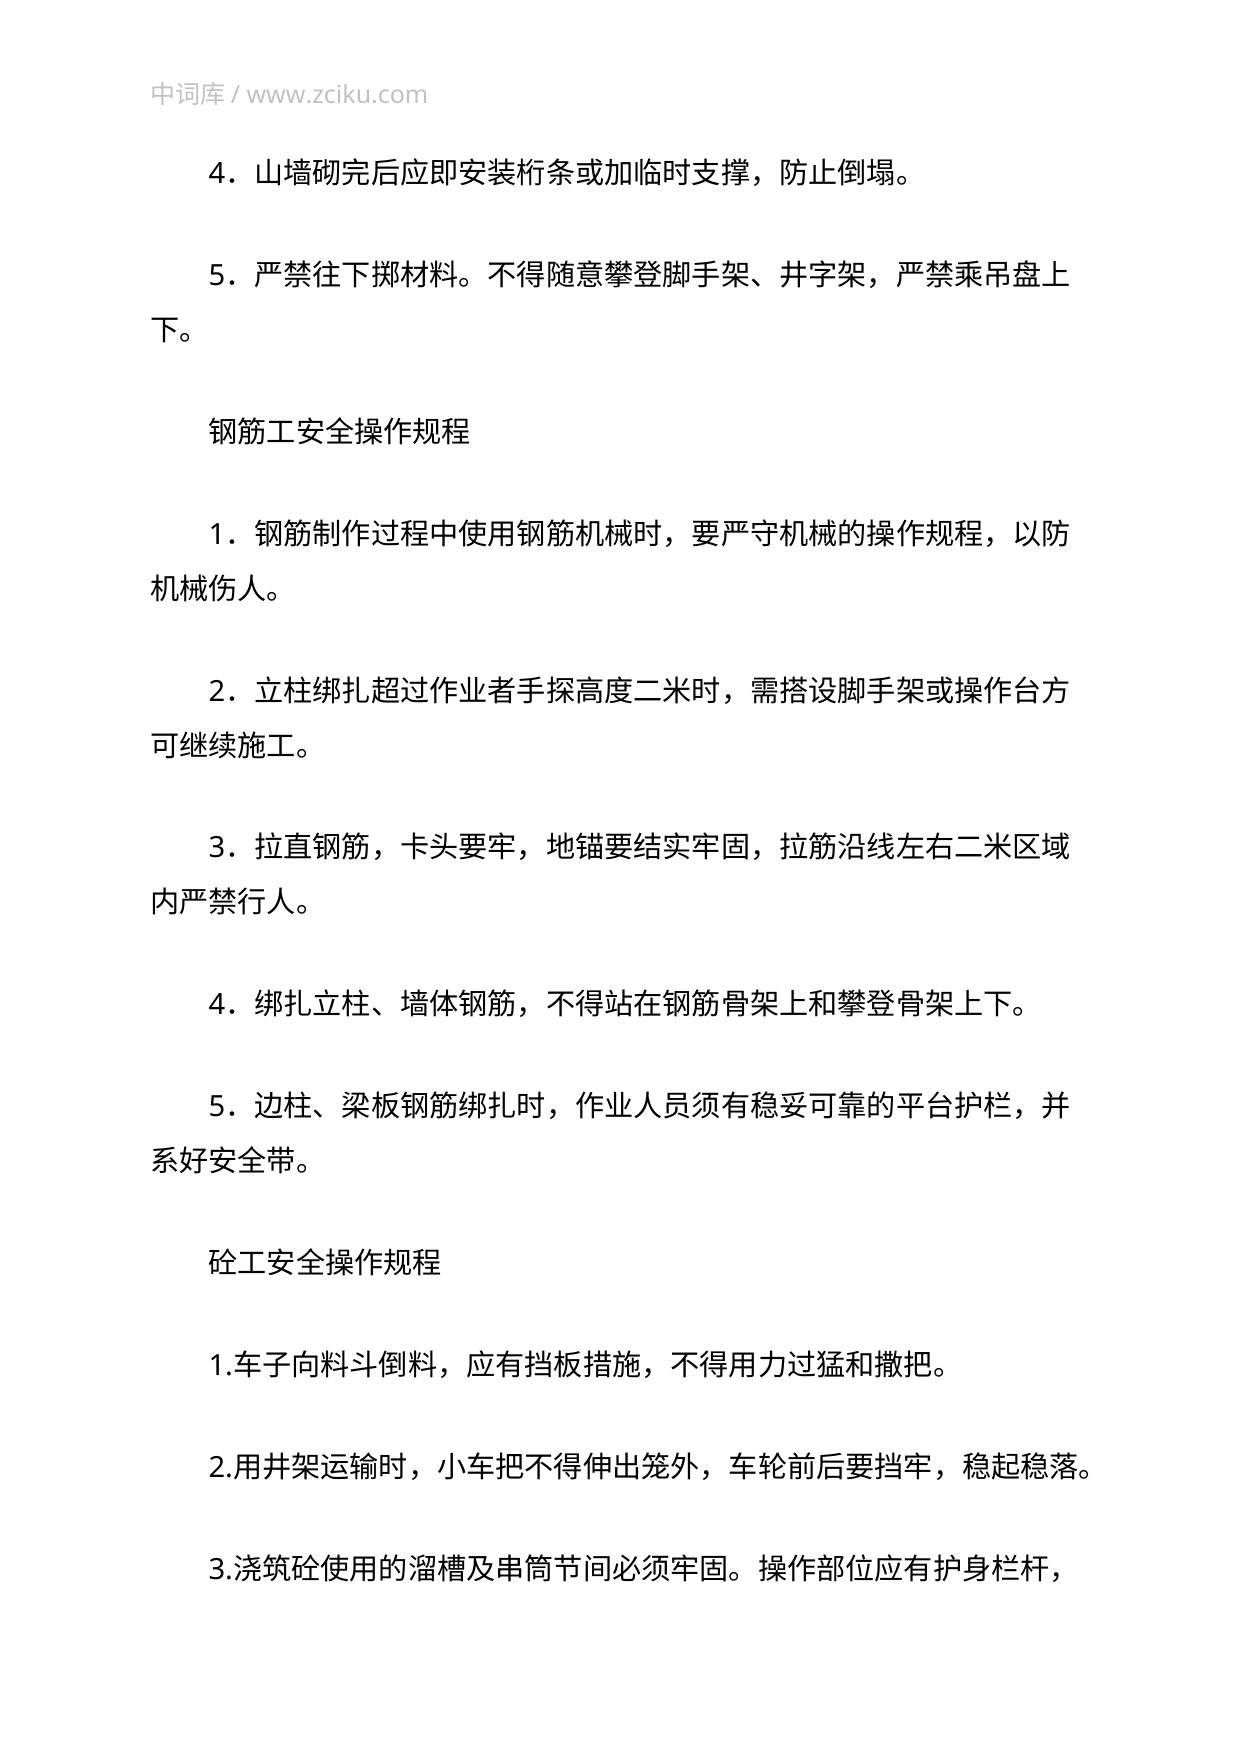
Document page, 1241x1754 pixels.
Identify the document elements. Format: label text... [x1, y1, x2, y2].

text 5．边柱、梁板钢筋绑扎时，作业人员须有稳妥可靠的平台护栏，并系好安全带。 [150, 1083, 1090, 1180]
text 1.车子向料斗倒料，应有挡板措施，不得用力过猛和撒把。 [150, 1341, 1090, 1384]
text 2.用井架运输时，小车把不得伸出笼外，车轮前后要挡牢，稳起稳落。 [150, 1443, 1090, 1486]
text 钢筋工安全操作规程 [150, 409, 1090, 451]
text 3．拉直钢筋，卡头要牢，地锚要结实牢固，拉筋沿线左右二米区域内严禁行人。 [150, 824, 1090, 921]
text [150, 1545, 1090, 1588]
text 砼工安全操作规程 [150, 1239, 1090, 1282]
text 2．立柱绑扎超过作业者手探高度二米时，需搭设脚手架或操作台方可继续施工。 [150, 667, 1090, 764]
text 4．山墙砌完后应即安装桁条或加临时支撑，防止倒塌。 [150, 150, 1090, 192]
text 4．绑扎立柱、墙体钢筋，不得站在钢筋骨架上和攀登骨架上下。 [150, 981, 1090, 1023]
text 1．钢筋制作过程中使用钢筋机械时，要严守机械的操作规程，以防机械伤人。 [150, 511, 1090, 608]
text 5．严禁往下掷材料。不得随意攀登脚手架、井字架，严禁乘吊盘上下。 [150, 252, 1090, 349]
